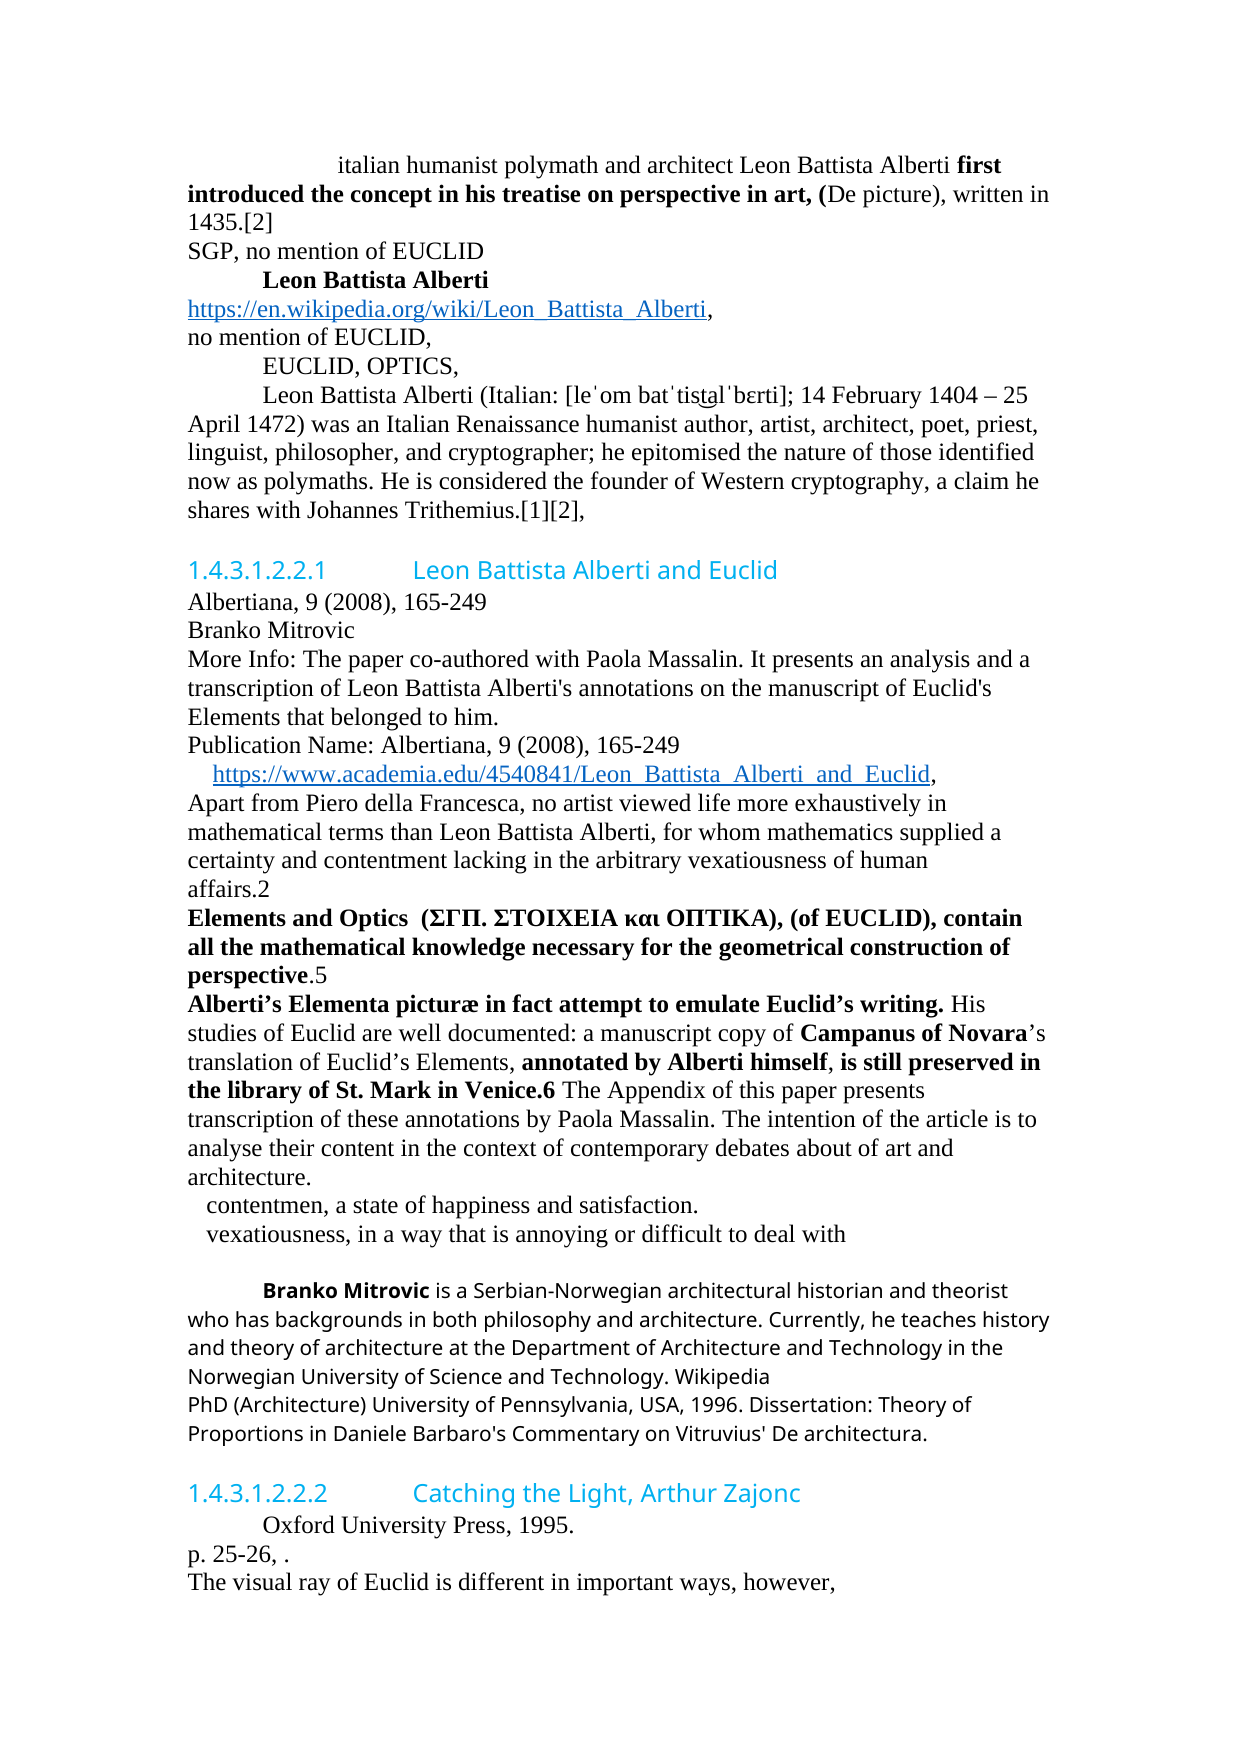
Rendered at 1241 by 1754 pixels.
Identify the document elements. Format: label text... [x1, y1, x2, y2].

text Elements and Optics (ΣΓΠ. ΣΤΟΙΧΕΙΑ και ΟΠΤΙΚΑ), (of EUCLID), contain all the mathematical knowledge necessary for the geometrical construction of perspective.5 [187, 903, 1053, 989]
text italian humanist polymath and architect Leon Battista Alberti first introduced the concept in his treatise on perspective in art, (De picture), written in 1435.[2] [187, 150, 1053, 236]
text SGP, no mention of EUCLID [187, 236, 1053, 265]
text contentmen, a state of happiness and satisfaction. [187, 1190, 1053, 1219]
text Alberti’s Elementa picturæ in fact attempt to emulate Euclid’s writing. His studies of Euclid are well documented: a manuscript copy of Campanus of Novara’s translation of Euclid’s Elements, annotated by Alberti himself, is still preserved in the library of St. Mark in Venice.6 The Appendix of this paper presents transcription of these annotations by Paola Massalin. The intention of the article is to analyse their content in the context of contemporary debates about of art and architecture. [187, 989, 1053, 1190]
text Leon Battista Alberti (Italian: [leˈom batˈtist‿alˈbɛrti]; 14 February 1404 – 25 April 1472) was an Italian Renaissance humanist author, artist, architect, poet, priest, linguist, philosopher, and cryptographer; he epitomised the nature of those identified now as polymaths. He is considered the founder of Western cryptography, a claim he shares with Johannes Trithemius.[1][2], [187, 380, 1053, 524]
subtitle Leon Battista Alberti and Euclid [187, 552, 1053, 587]
text Branko Mitrovic [187, 615, 1053, 644]
text Publication Name: Albertiana, 9 (2008), 165-249 [187, 730, 1053, 759]
text p. 25-26, . [187, 1539, 1053, 1567]
text affairs.2 [187, 874, 1053, 903]
text no mention of EUCLID, [187, 322, 1053, 351]
text Oxford University Press, 1995. [187, 1510, 1053, 1539]
text Albertiana, 9 (2008), 165-249 [187, 587, 1053, 615]
text PhD (Architecture) University of Pennsylvania, USA, 1996. Dissertation: Theory of Proportions in Daniele Barbaro's Commentary on Vitruvius' De architectura. [187, 1390, 1053, 1447]
text mathematical terms than Leon Battista Alberti, for whom mathematics supplied a [187, 817, 1053, 845]
text Leon Battista Alberti [187, 265, 1053, 294]
text https://en.wikipedia.org/wiki/Leon_Battista_Alberti, [187, 294, 1053, 322]
text EUCLID, OPTICS, [187, 351, 1053, 380]
text vexatiousness, in a way that is annoying or difficult to deal with [187, 1219, 1053, 1248]
text The visual ray of Euclid is different in important ways, however, [187, 1567, 1053, 1596]
subtitle Catching the Light, Arthur Zajonc [187, 1476, 1053, 1510]
text certainty and contentment lacking in the arbitrary vexatiousness of human [187, 845, 1053, 874]
text Apart from Piero della Francesca, no artist viewed life more exhaustively in [187, 788, 1053, 817]
text More Info: The paper co-authored with Paola Massalin. It presents an analysis and a transcription of Leon Battista Alberti's annotations on the manuscript of Euclid's Elements that belonged to him. [187, 644, 1053, 730]
text https://www.academia.edu/4540841/Leon_Battista_Alberti_and_Euclid, [187, 759, 1053, 788]
text Branko Mitrovic is a Serbian-Norwegian architectural historian and theorist who has backgrounds in both philosophy and architecture. Currently, he teaches history and theory of architecture at the Department of Architecture and Technology in the Norwegian University of Science and Technology. Wikipedia [187, 1277, 1053, 1390]
